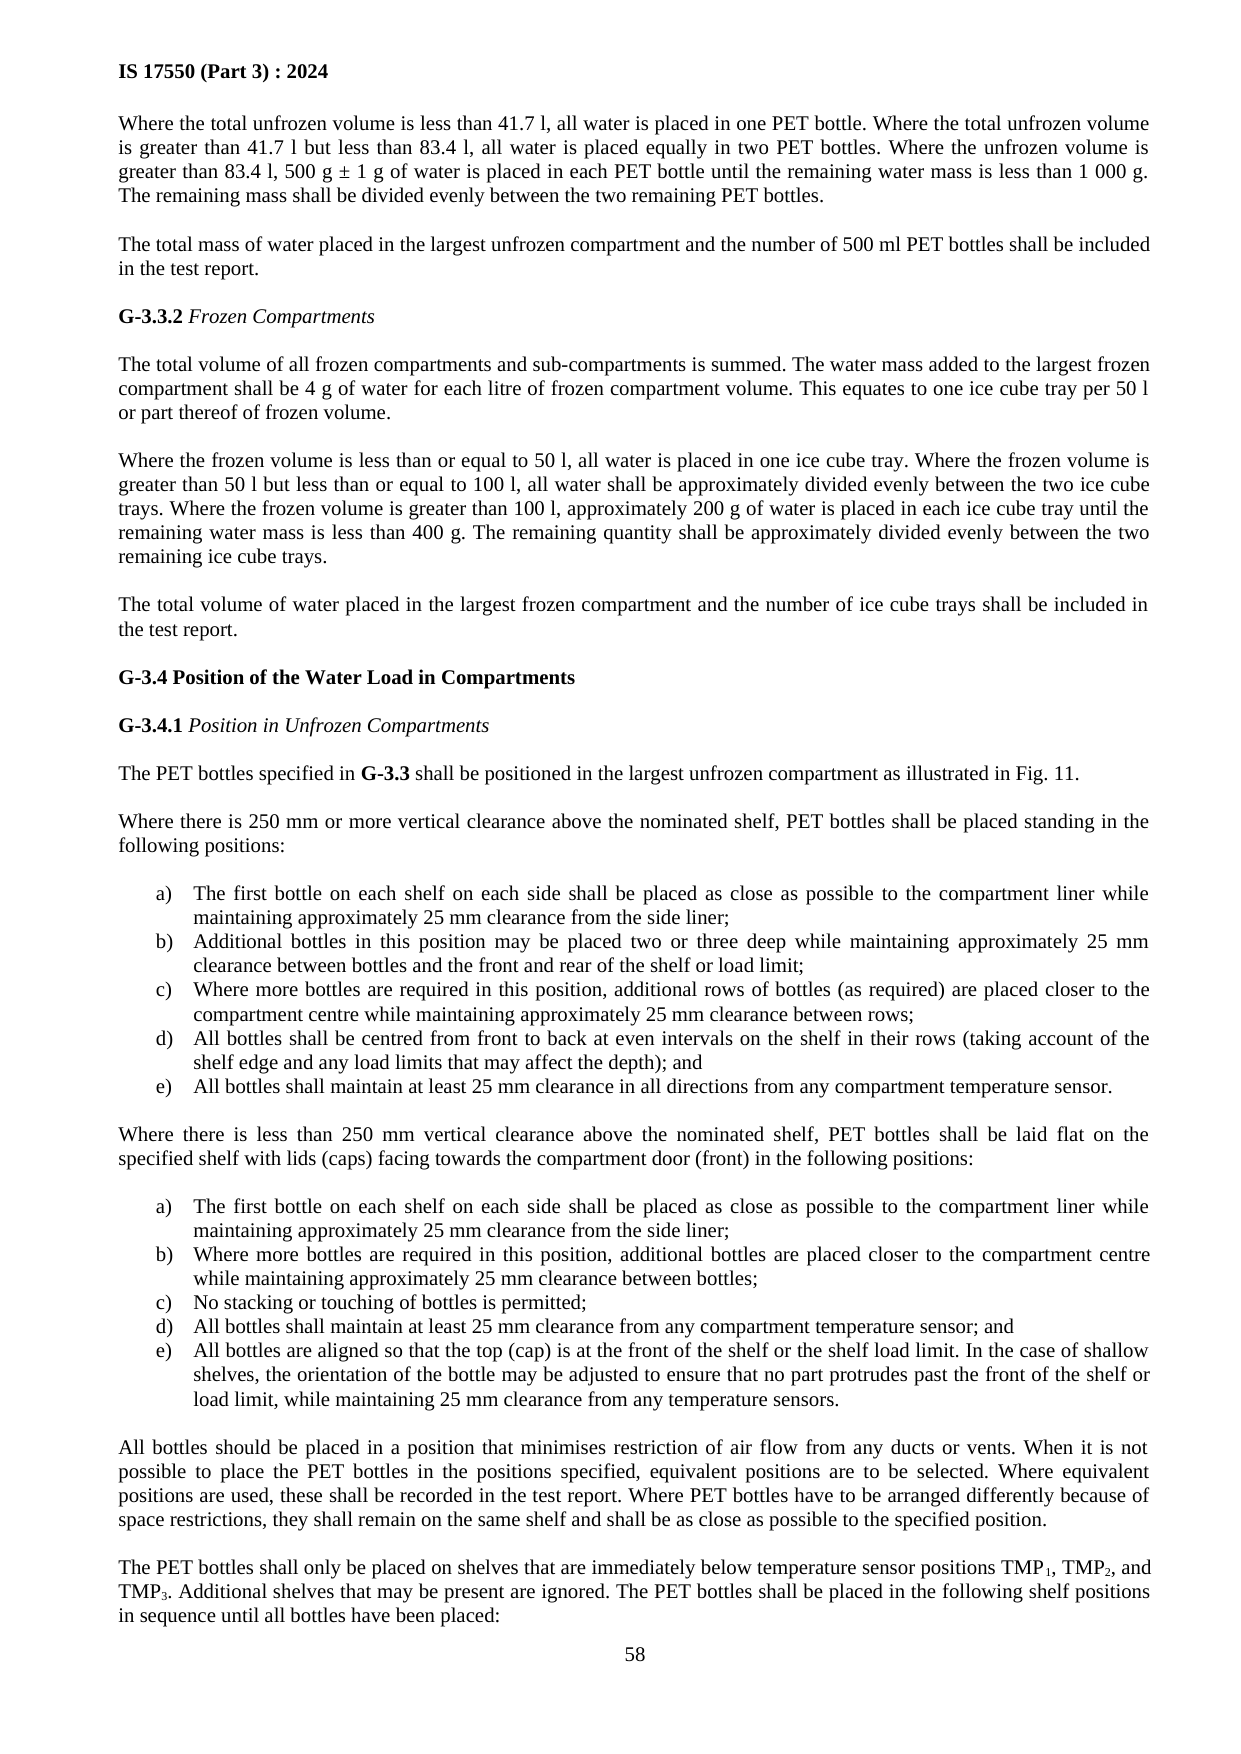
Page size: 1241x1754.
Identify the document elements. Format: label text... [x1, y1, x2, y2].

list All bottles are aligned so that the top (cap) is at the front of the shelf or the shelf load limit. In the case of shallow shelves, the orientation of the bottle may be adjusted to ensure that no part protrudes past the front of the shelf or load limit, while maintaining 25 mm clearance from any temperature sensors. [156, 1338, 1151, 1411]
list Where more bottles are required in this position, additional rows of bottles (as required) are placed closer to the compartment centre while maintaining approximately 25 mm clearance between rows; [156, 977, 1151, 1026]
text G-3.3.2 Frozen Compartments [118, 304, 1151, 328]
text The total mass of water placed in the largest unfrozen compartment and the number of 500 ml PET bottles shall be included in the test report. [118, 231, 1151, 279]
text Where there is 250 mm or more vertical clearance above the nominated shelf, PET bottles shall be placed standing in the following positions: [118, 809, 1151, 857]
text The total volume of all frozen compartments and sub-compartments is summed. The water mass added to the largest frozen compartment shall be 4 g of water for each litre of frozen compartment volume. This equates to one ice cube tray per 50 l or part thereof of frozen volume. [118, 352, 1151, 424]
text Where there is less than 250 mm vertical clearance above the nominated shelf, PET bottles shall be laid flat on the specified shelf with lids (caps) facing towards the compartment door (front) in the following positions: [118, 1122, 1151, 1170]
list All bottles shall maintain at least 25 mm clearance in all directions from any compartment temperature sensor. [156, 1074, 1151, 1098]
text Where the frozen volume is less than or equal to 50 l, all water is placed in one ice cube tray. Where the frozen volume is greater than 50 l but less than or equal to 100 l, all water shall be approximately divided evenly between the two ice cube trays. Where the frozen volume is greater than 100 l, approximately 200 g of water is placed in each ice cube tray until the remaining water mass is less than 400 g. The remaining quantity shall be approximately divided evenly between the two remaining ice cube trays. [118, 448, 1151, 568]
list All bottles shall maintain at least 25 mm clearance from any compartment temperature sensor; and [156, 1314, 1151, 1338]
text The total volume of water placed in the largest frozen compartment and the number of ice cube trays shall be included in the test report. [118, 592, 1151, 641]
list The first bottle on each shelf on each side shall be placed as close as possible to the compartment liner while maintaining approximately 25 mm clearance from the side liner; [156, 881, 1151, 929]
text All bottles should be placed in a position that minimises restriction of air flow from any ducts or vents. When it is not possible to place the PET bottles in the positions specified, equivalent positions are to be selected. Where equivalent positions are used, these shall be recorded in the test report. Where PET bottles have to be arranged differently because of space restrictions, they shall remain on the same shelf and shall be as close as possible to the specified position. [118, 1434, 1151, 1531]
list Where more bottles are required in this position, additional bottles are placed closer to the compartment centre while maintaining approximately 25 mm clearance between bottles; [156, 1242, 1151, 1290]
list No stacking or touching of bottles is permitted; [156, 1290, 1151, 1314]
text The PET bottles shall only be placed on shelves that are immediately below temperature sensor positions TMP1, TMP2, and TMP3. Additional shelves that may be present are ignored. The PET bottles shall be placed in the following shelf positions in sequence until all bottles have been placed: [118, 1555, 1151, 1627]
list All bottles shall be centred from front to back at even intervals on the shelf in their rows (taking account of the shelf edge and any load limits that may affect the depth); and [156, 1026, 1151, 1074]
text G-3.4 Position of the Water Load in Compartments [118, 664, 1151, 689]
text Where the total unfrozen volume is less than 41.7 l, all water is placed in one PET bottle. Where the total unfrozen volume is greater than 41.7 l but less than 83.4 l, all water is placed equally in two PET bottles. Where the unfrozen volume is greater than 83.4 l, 500 g ± 1 g of water is placed in each PET bottle until the remaining water mass is less than 1 000 g. The remaining mass shall be divided evenly between the two remaining PET bottles. [118, 111, 1151, 207]
list Additional bottles in this position may be placed two or three deep while maintaining approximately 25 mm clearance between bottles and the front and rear of the shelf or load limit; [156, 929, 1151, 977]
list The first bottle on each shelf on each side shall be placed as close as possible to the compartment liner while maintaining approximately 25 mm clearance from the side liner; [156, 1194, 1151, 1242]
text G-3.4.1 Position in Unfrozen Compartments [118, 713, 1151, 737]
text The PET bottles specified in G-3.3 shall be positioned in the largest unfrozen compartment as illustrated in Fig. 11. [118, 761, 1151, 785]
